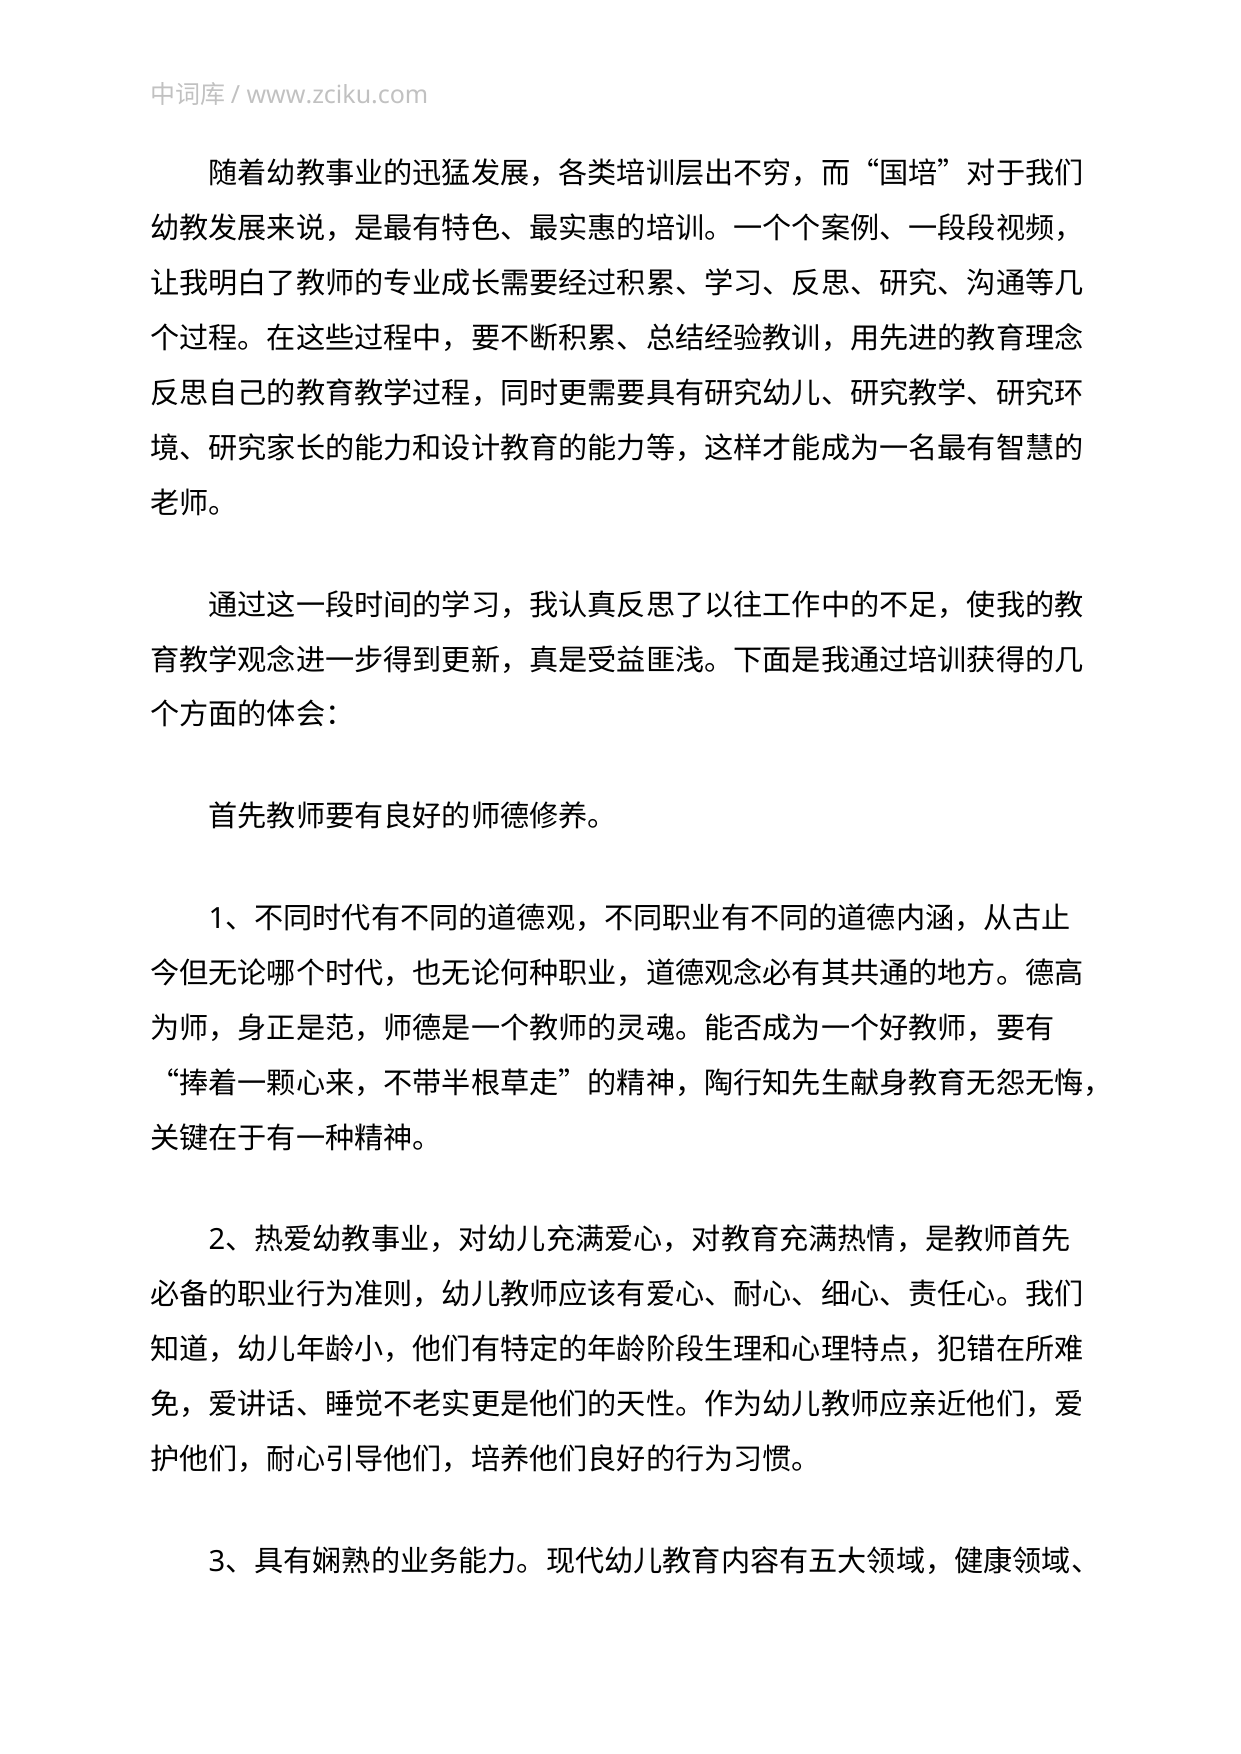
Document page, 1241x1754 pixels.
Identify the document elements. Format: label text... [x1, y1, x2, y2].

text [150, 1537, 1090, 1580]
text 1、不同时代有不同的道德观，不同职业有不同的道德内涵，从古止今但无论哪个时代，也无论何种职业，道德观念必有其共通的地方。德高为师，身正是范，师德是一个教师的灵魂。能否成为一个好教师，要有“捧着一颗心来，不带半根草走”的精神，陶行知先生献身教育无怨无悔，关键在于有一种精神。 [150, 894, 1090, 1156]
text 2、热爱幼教事业，对幼儿充满爱心，对教育充满热情，是教师首先必备的职业行为准则，幼儿教师应该有爱心、耐心、细心、责任心。我们知道，幼儿年龄小，他们有特定的年龄阶段生理和心理特点，犯错在所难免，爱讲话、睡觉不老实更是他们的天性。作为幼儿教师应亲近他们，爱护他们，耐心引导他们，培养他们良好的行为习惯。 [150, 1216, 1090, 1478]
text 随着幼教事业的迅猛发展，各类培训层出不穷，而“国培”对于我们幼教发展来说，是最有特色、最实惠的培训。一个个案例、一段段视频，让我明白了教师的专业成长需要经过积累、学习、反思、研究、沟通等几个过程。在这些过程中，要不断积累、总结经验教训，用先进的教育理念反思自己的教育教学过程，同时更需要具有研究幼儿、研究教学、研究环境、研究家长的能力和设计教育的能力等，这样才能成为一名最有智慧的老师。 [150, 150, 1090, 522]
text 通过这一段时间的学习，我认真反思了以往工作中的不足，使我的教育教学观念进一步得到更新，真是受益匪浅。下面是我通过培训获得的几个方面的体会： [150, 581, 1090, 733]
text 首先教师要有良好的师德修养。 [150, 793, 1090, 835]
